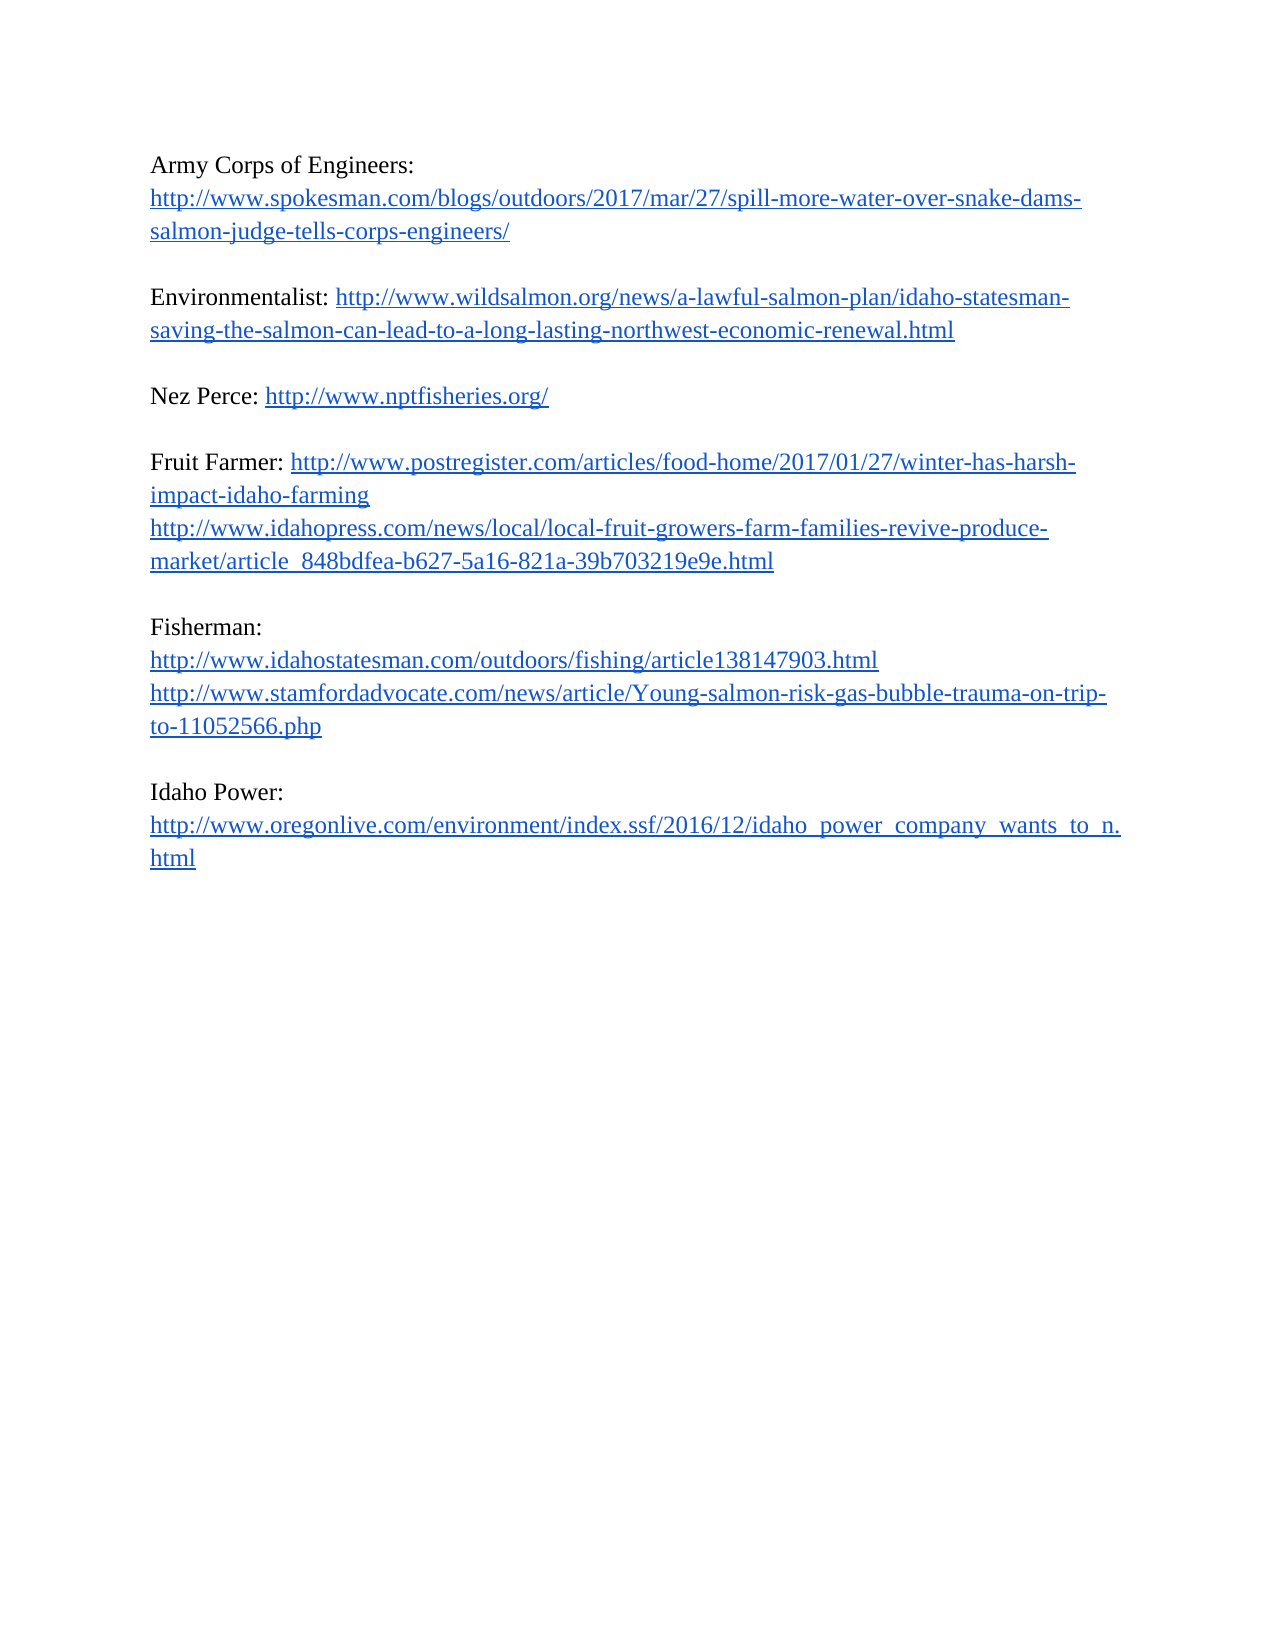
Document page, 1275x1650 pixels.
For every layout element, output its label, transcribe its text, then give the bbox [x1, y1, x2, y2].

text http://www.idahostatesman.com/outdoors/fishing/article138147903.html [150, 645, 1125, 674]
text Fruit Farmer: http://www.postregister.com/articles/food-home/2017/01/27/winter-has-harsh-impact-idaho-farming [150, 447, 1125, 509]
text http://www.spokesman.com/blogs/outdoors/2017/mar/27/spill-more-water-over-snake-dams-salmon-judge-tells-corps-engineers/ [150, 183, 1125, 245]
text Nez Perce: http://www.nptfisheries.org/ [150, 381, 1125, 410]
text http://www.stamfordadvocate.com/news/article/Young-salmon-risk-gas-bubble-trauma-on-trip-to-11052566.php [150, 678, 1125, 740]
text Idaho Power: http://www.oregonlive.com/environment/index.ssf/2016/12/idaho_power_company_wants_to_n.html [150, 777, 1125, 872]
text Environmentalist: http://www.wildsalmon.org/news/a-lawful-salmon-plan/idaho-statesman-saving-the-salmon-can-lead-to-a-long-lasting-northwest-economic-renewal.html [150, 282, 1125, 344]
text Army Corps of Engineers: [150, 150, 1125, 179]
text http://www.idahopress.com/news/local/local-fruit-growers-farm-families-revive-produce-market/article_848bdfea-b627-5a16-821a-39b703219e9e.html [150, 513, 1125, 575]
text Fisherman: [150, 612, 1125, 641]
